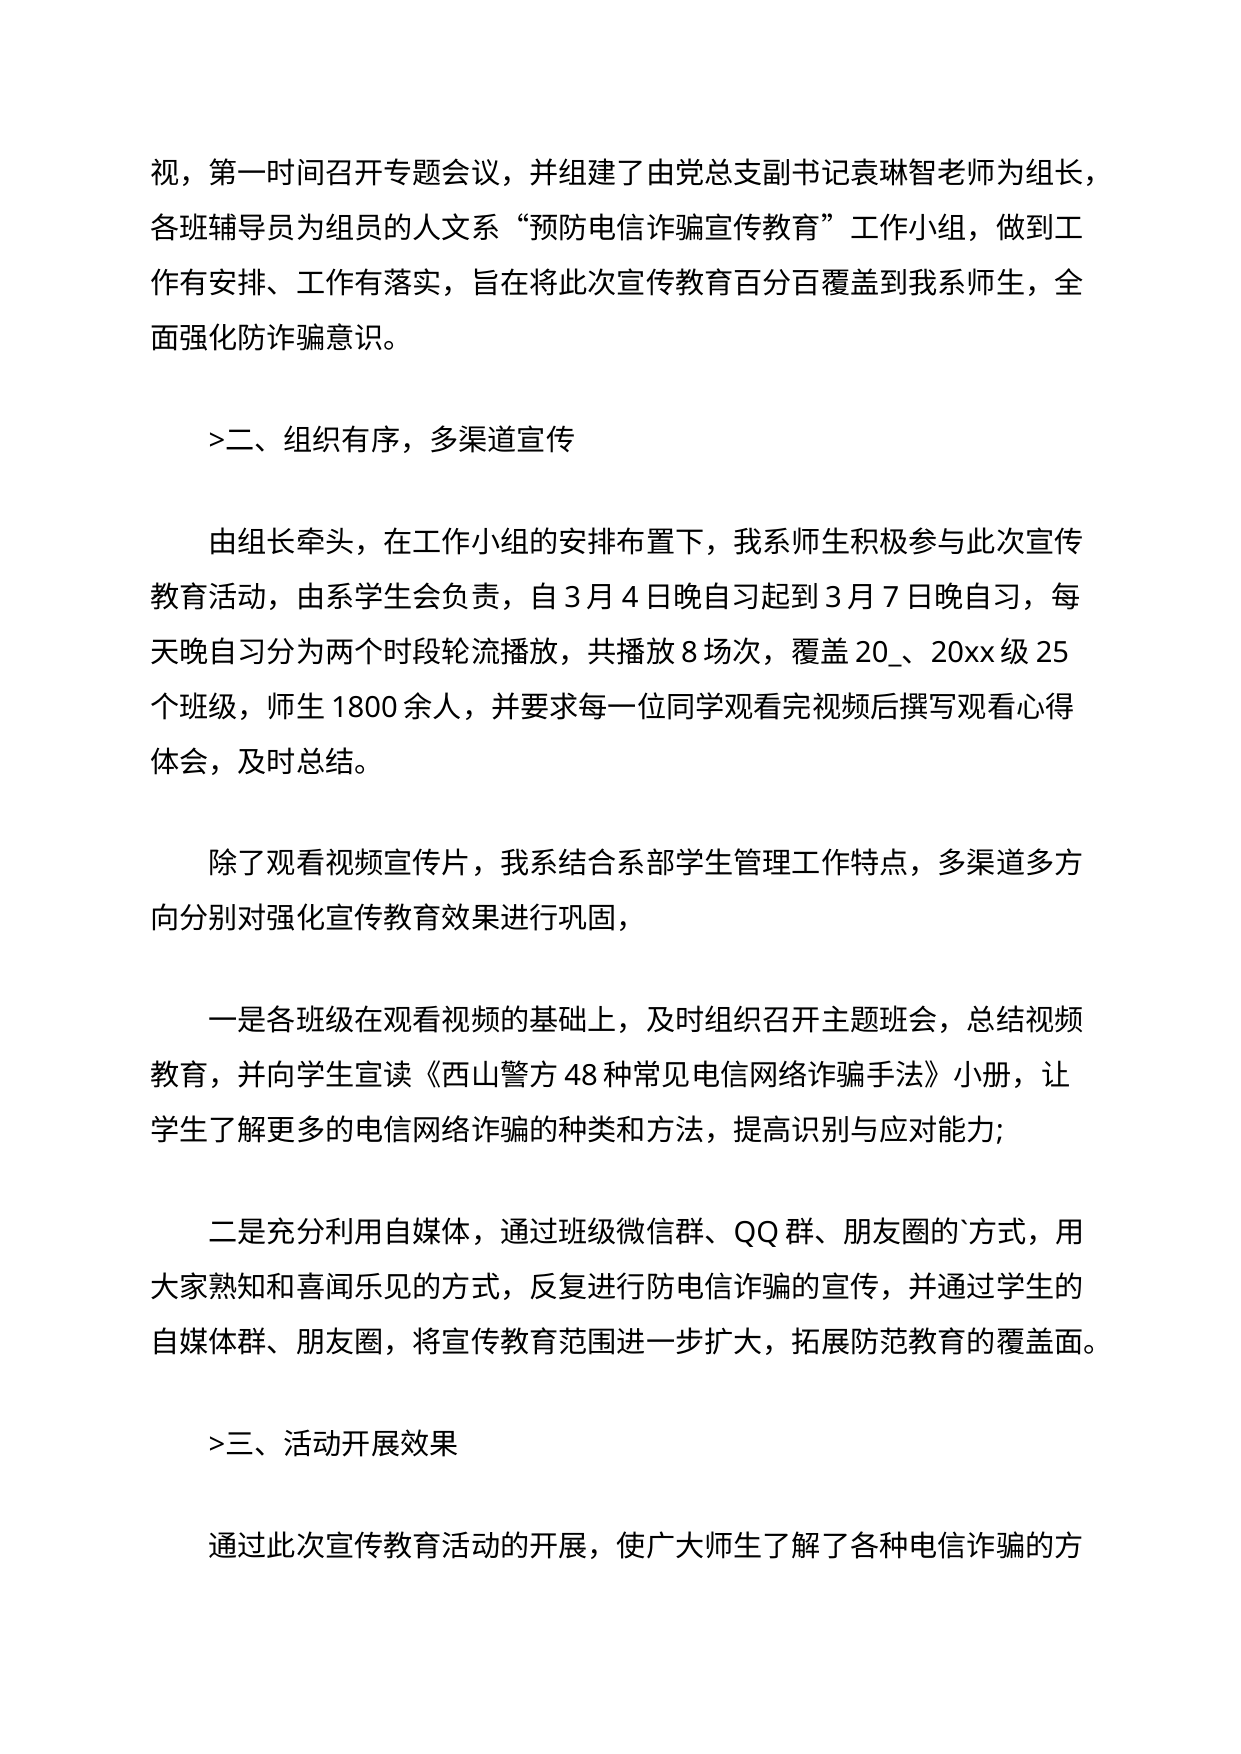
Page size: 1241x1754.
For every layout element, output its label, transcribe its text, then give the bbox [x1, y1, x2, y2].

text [150, 1522, 1090, 1564]
text >三、活动开展效果 [150, 1420, 1090, 1463]
text 一是各班级在观看视频的基础上，及时组织召开主题班会，总结视频教育，并向学生宣读《西山警方48种常见电信网络诈骗手法》小册，让学生了解更多的电信网络诈骗的种类和方法，提高识别与应对能力; [150, 997, 1090, 1149]
text >二、组织有序，多渠道宣传 [150, 416, 1090, 459]
text 除了观看视频宣传片，我系结合系部学生管理工作特点，多渠道多方向分别对强化宣传教育效果进行巩固， [150, 840, 1090, 937]
text 由组长牵头，在工作小组的安排布置下，我系师生积极参与此次宣传教育活动，由系学生会负责，自3月4日晚自习起到3月7日晚自习，每天晚自习分为两个时段轮流播放，共播放8场次，覆盖20_、20xx级25个班级，师生1800余人，并要求每一位同学观看完视频后撰写观看心得体会，及时总结。 [150, 518, 1090, 781]
text 二是充分利用自媒体，通过班级微信群、QQ群、朋友圈的`方式，用大家熟知和喜闻乐见的方式，反复进行防电信诈骗的宣传，并通过学生的自媒体群、朋友圈，将宣传教育范围进一步扩大，拓展防范教育的覆盖面。 [150, 1209, 1090, 1361]
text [150, 150, 1090, 357]
